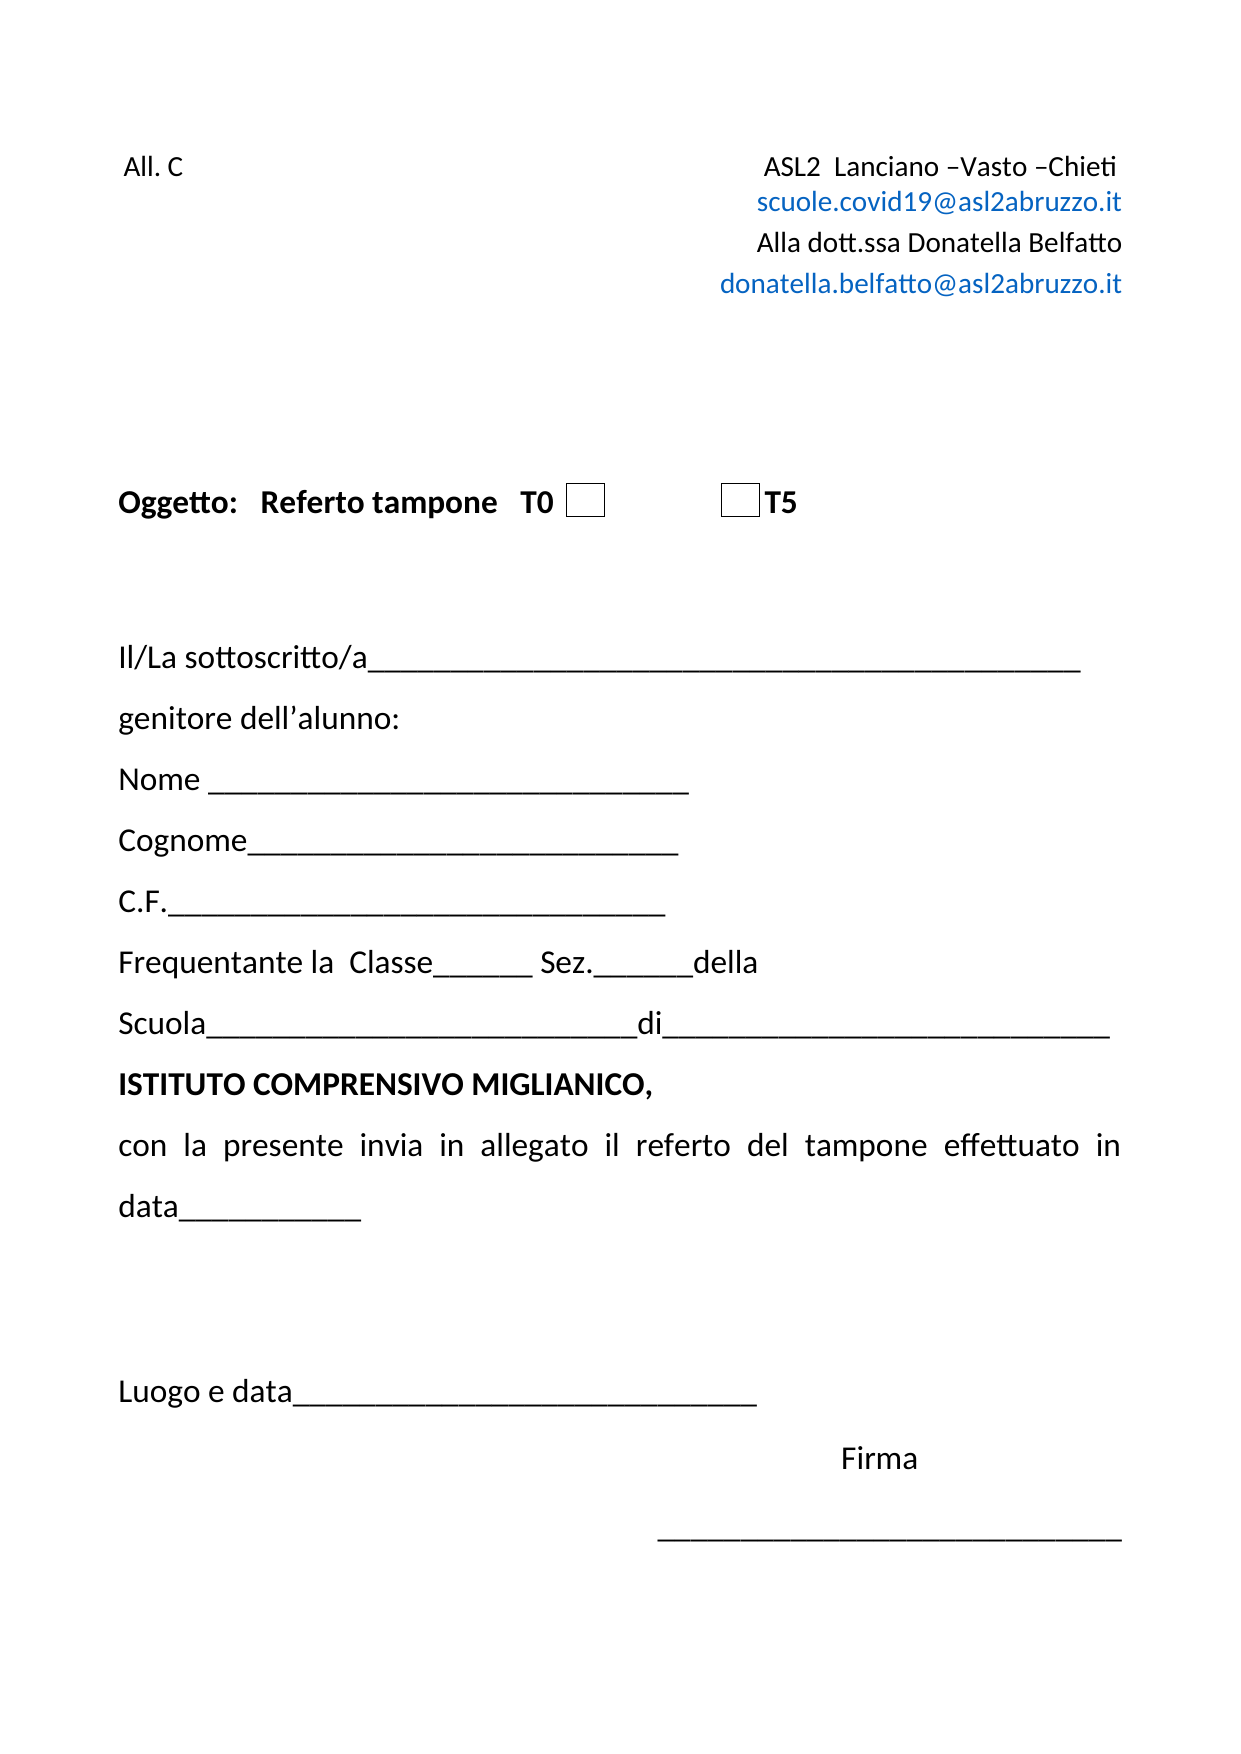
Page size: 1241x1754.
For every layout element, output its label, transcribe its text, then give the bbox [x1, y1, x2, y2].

text Alla dott.ssa Donatella Belfatto [118, 224, 1122, 260]
text donatella.belfatto@asl2abruzzo.it [118, 265, 1122, 301]
text ____________________________ [118, 1505, 1122, 1546]
text Nome _____________________________ [118, 758, 1122, 798]
text con la presente invia in allegato il referto del tampone effettuato in data___________ [118, 1124, 1122, 1226]
text Firma [118, 1437, 1122, 1478]
text scuole.covid19@asl2abruzzo.it [118, 183, 1122, 219]
text C.F.______________________________ [118, 880, 1122, 921]
text Il/La sottoscritto/a___________________________________________ genitore dell’alunno: [118, 636, 1122, 737]
text All. C ASL2 Lanciano –Vasto –Chieti [118, 148, 1122, 183]
text ISTITUTO COMPRENSIVO MIGLIANICO, [118, 1063, 1122, 1104]
text Cognome__________________________ [118, 819, 1122, 859]
text Frequentante la Classe______ Sez.______della Scuola__________________________di___________________________ [118, 941, 1122, 1043]
text Luogo e data____________________________ [118, 1369, 1122, 1410]
text Oggetto: Referto tampone T0 T5 [118, 481, 1122, 522]
